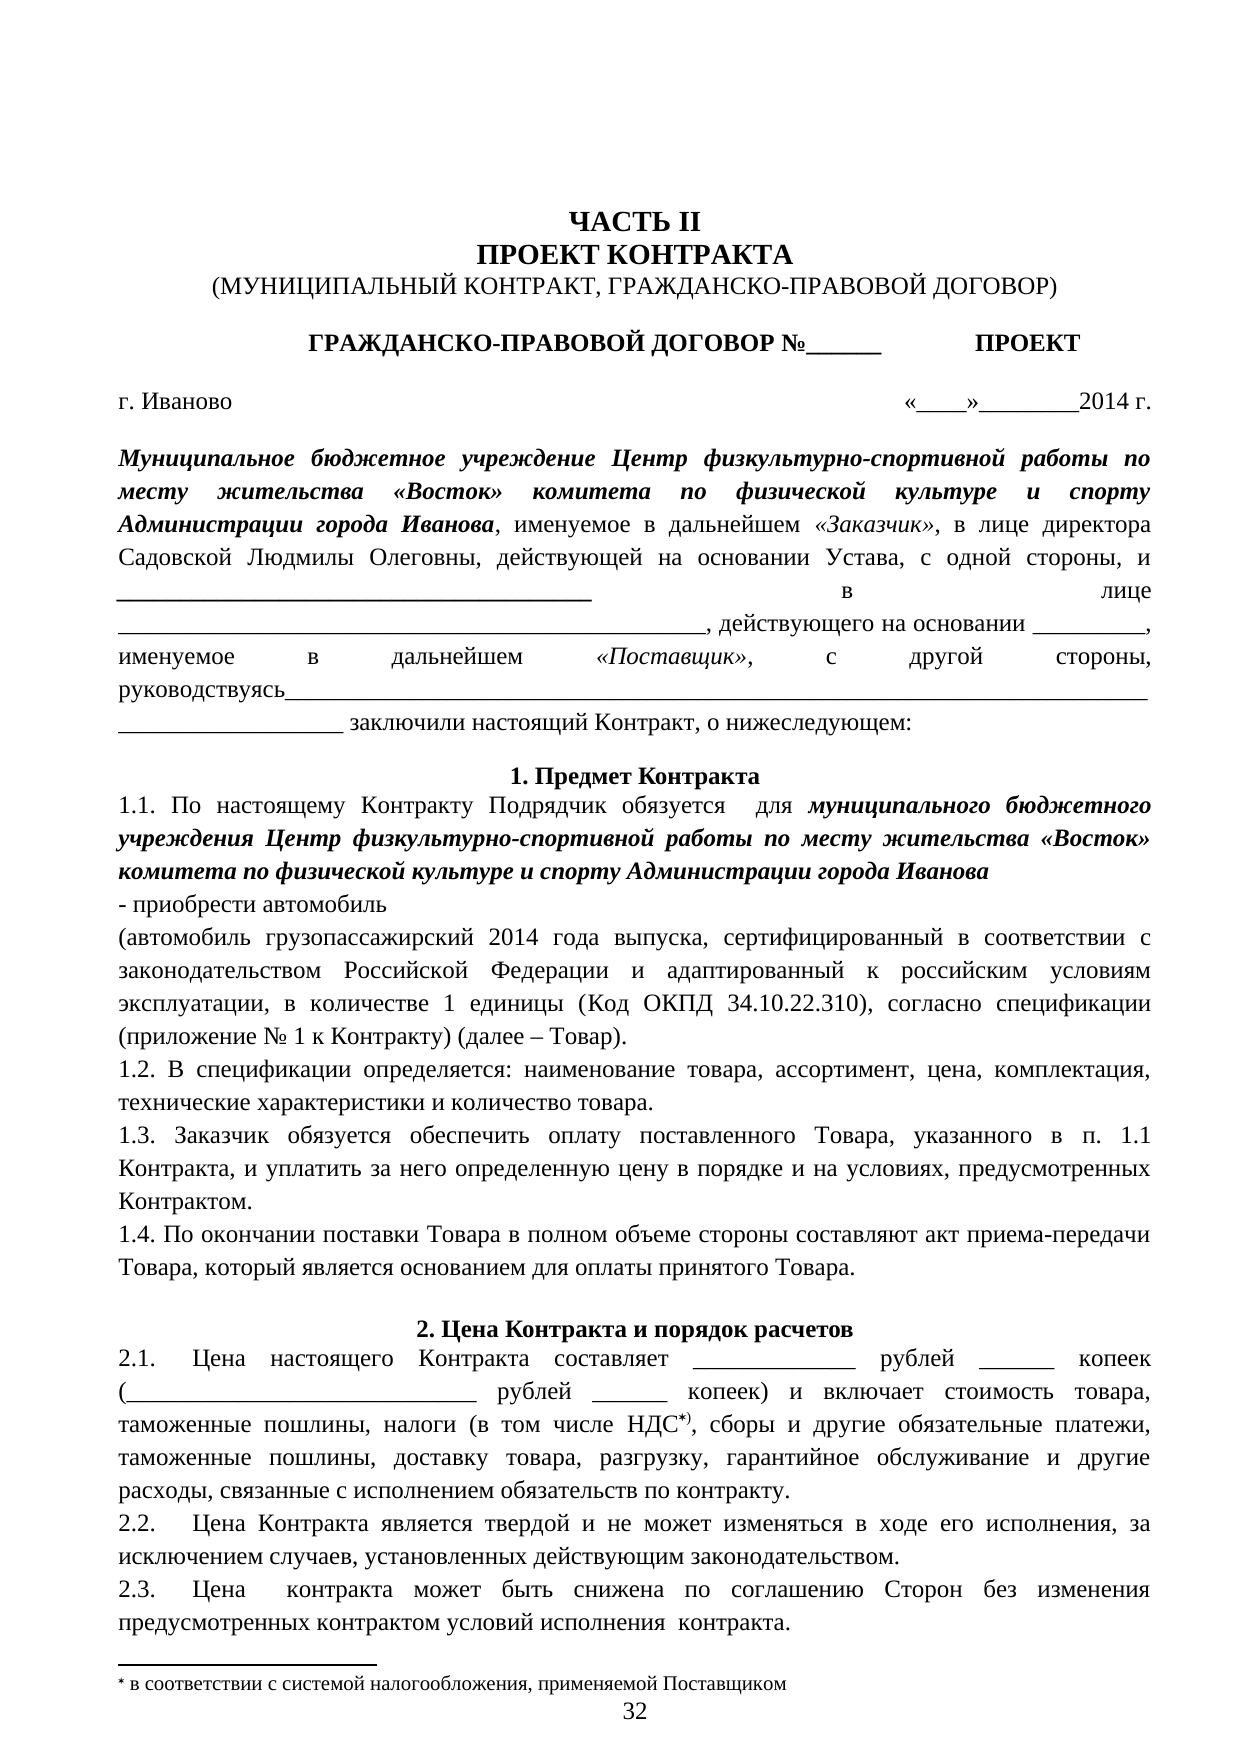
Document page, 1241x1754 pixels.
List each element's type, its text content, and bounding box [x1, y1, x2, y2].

text 1.1. По настоящему Контракту Подрядчик обязуется для муниципального бюджетного учреждения Центр физкультурно-спортивной работы по месту жительства «Восток» комитета по физической культуре и спорту Администрации города Иванова [118, 790, 1152, 885]
text 2.3. Цена контракта может быть снижена по соглашению Сторон без изменения предусмотренных контрактом условий исполнения контракта. [118, 1574, 1152, 1636]
text 1.3. Заказчик обязуется обеспечить оплату поставленного Товара, указанного в п. 1.1 Контракта, и уплатить за него определенную цену в порядке и на условиях, предусмотренных Контрактом. [118, 1120, 1152, 1215]
text г. Иваново «____»________2014 г. [118, 386, 1152, 443]
text (автомобиль грузопассажирский 2014 года выпуска, сертифицированный в соответствии с законодательством Российской Федерации и адаптированный к российским условиям эксплуатации, в количестве 1 единицы (Код ОКПД 34.10.22.310), согласно спецификации (приложение № 1 к Контракту) (далее – Товар). [118, 922, 1152, 1050]
text ГРАЖДАНСКО-ПРАВОВОЙ ДОГОВОР №______ ПРОЕКТ [118, 328, 1152, 357]
text Часть II [118, 204, 1152, 237]
text 1.4. По окончании поставки Товара в полном объеме стороны составляют акт приема-передачи Товара, который является основанием для оплаты принятого Товара. [118, 1219, 1152, 1281]
text Проект контракта [118, 237, 1152, 271]
text 2.2. Цена Контракта является твердой и не может изменяться в ходе его исполнения, за исключением случаев, установленных действующим законодательством. [118, 1508, 1152, 1570]
text (МУНИЦИПАЛЬНЫЙ КОНТРАКТ, ГРАЖДАНСКО-ПРАВОВОЙ ДОГОВОР) [118, 271, 1152, 299]
text Муниципальное бюджетное учреждение Центр физкультурно-спортивной работы по месту жительства «Восток» комитета по физической культуре и спорту Администрации города Иванова, именуемое в дальнейшем «Заказчик», в лице директора Садовской Людмилы Олеговны, действующей на основании Устава, с одной стороны, и ______________________________________ в лице _______________________________________________, действующего на основании _________, именуемое в дальнейшем «Поставщик», с другой стороны, руководствуясь_______________________________________________________________________________________ заключили настоящий Контракт, о нижеследующем: [118, 443, 1152, 736]
text 1. Предмет Контракта [118, 761, 1152, 790]
text 2. Цена Контракта и порядок расчетов [118, 1314, 1152, 1343]
text - приобрести автомобиль [118, 889, 1152, 918]
text 2.1. Цена настоящего Контракта составляет _____________ рублей ______ копеек (____________________________ рублей ______ копеек) и включает стоимость товара, таможенные пошлины, налоги (в том числе НДС), сборы и другие обязательные платежи, таможенные пошлины, доставку товара, разгрузку, гарантийное обслуживание и другие расходы, связанные с исполнением обязательств по контракту. [118, 1343, 1152, 1504]
text 1.2. В спецификации определяется: наименование товара, ассортимент, цена, комплектация, технические характеристики и количество товара. [118, 1054, 1152, 1116]
